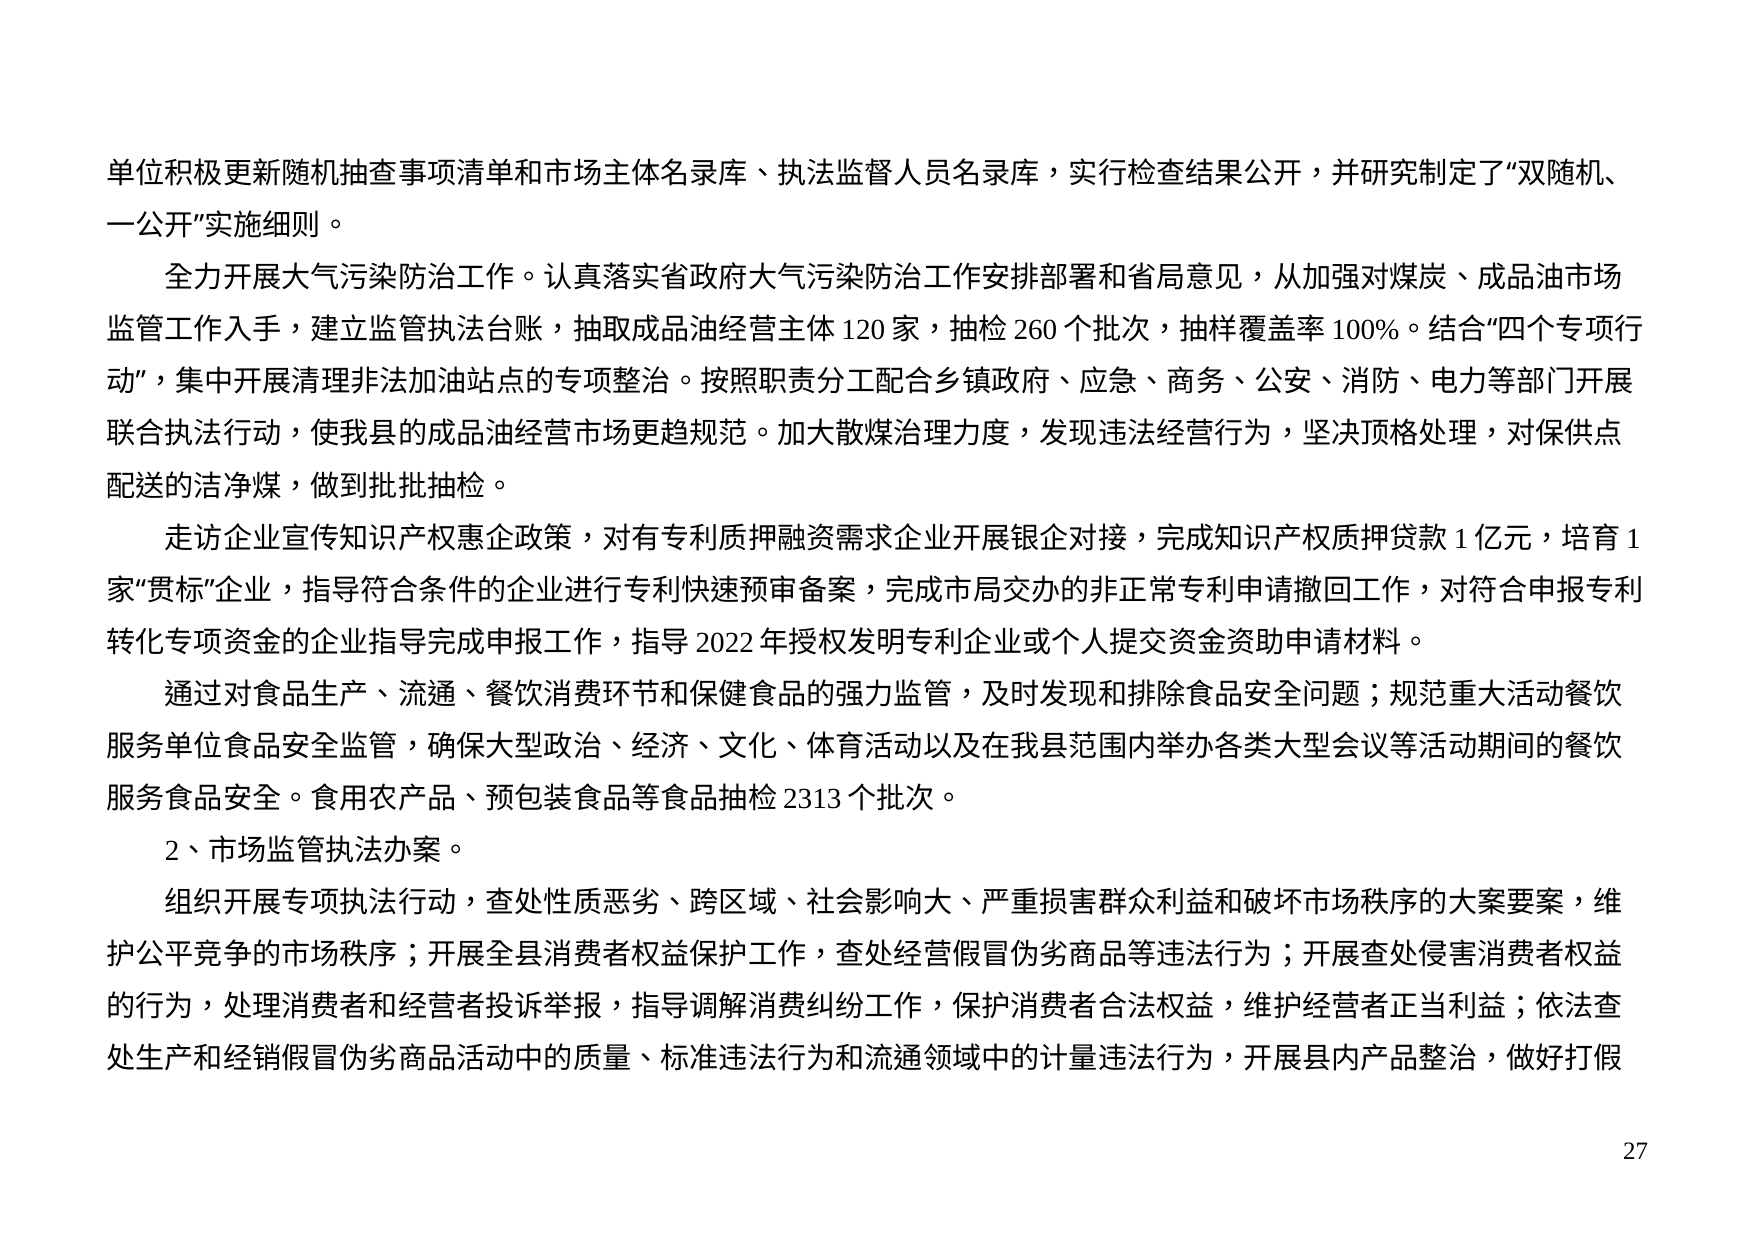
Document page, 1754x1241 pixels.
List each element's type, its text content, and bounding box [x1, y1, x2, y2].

text 通过对食品生产、流通、餐饮消费环节和保健食品的强力监管，及时发现和排除食品安全问题；规范重大活动餐饮服务单位食品安全监管，确保大型政治、经济、文化、体育活动以及在我县范围内举办各类大型会议等活动期间的餐饮服务食品安全。食用农产品、预包装食品等食品抽检2313个批次。 [106, 663, 1648, 819]
text 走访企业宣传知识产权惠企政策，对有专利质押融资需求企业开展银企对接，完成知识产权质押贷款1亿元，培育1家“贯标”企业，指导符合条件的企业进行专利快速预审备案，完成市局交办的非正常专利申请撤回工作，对符合申报专利转化专项资金的企业指导完成申报工作，指导2022年授权发明专利企业或个人提交资金资助申请材料。 [106, 506, 1648, 663]
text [106, 871, 1648, 1079]
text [106, 142, 1648, 246]
text 全力开展大气污染防治工作。认真落实省政府大气污染防治工作安排部署和省局意见，从加强对煤炭、成品油市场监管工作入手，建立监管执法台账，抽取成品油经营主体120家，抽检260个批次，抽样覆盖率100%。结合“四个专项行动”，集中开展清理非法加油站点的专项整治。按照职责分工配合乡镇政府、应急、商务、公安、消防、电力等部门开展联合执法行动，使我县的成品油经营市场更趋规范。加大散煤治理力度，发现违法经营行为，坚决顶格处理，对保供点配送的洁净煤，做到批批抽检。 [106, 246, 1648, 506]
text 2、市场监管执法办案。 [106, 819, 1648, 871]
